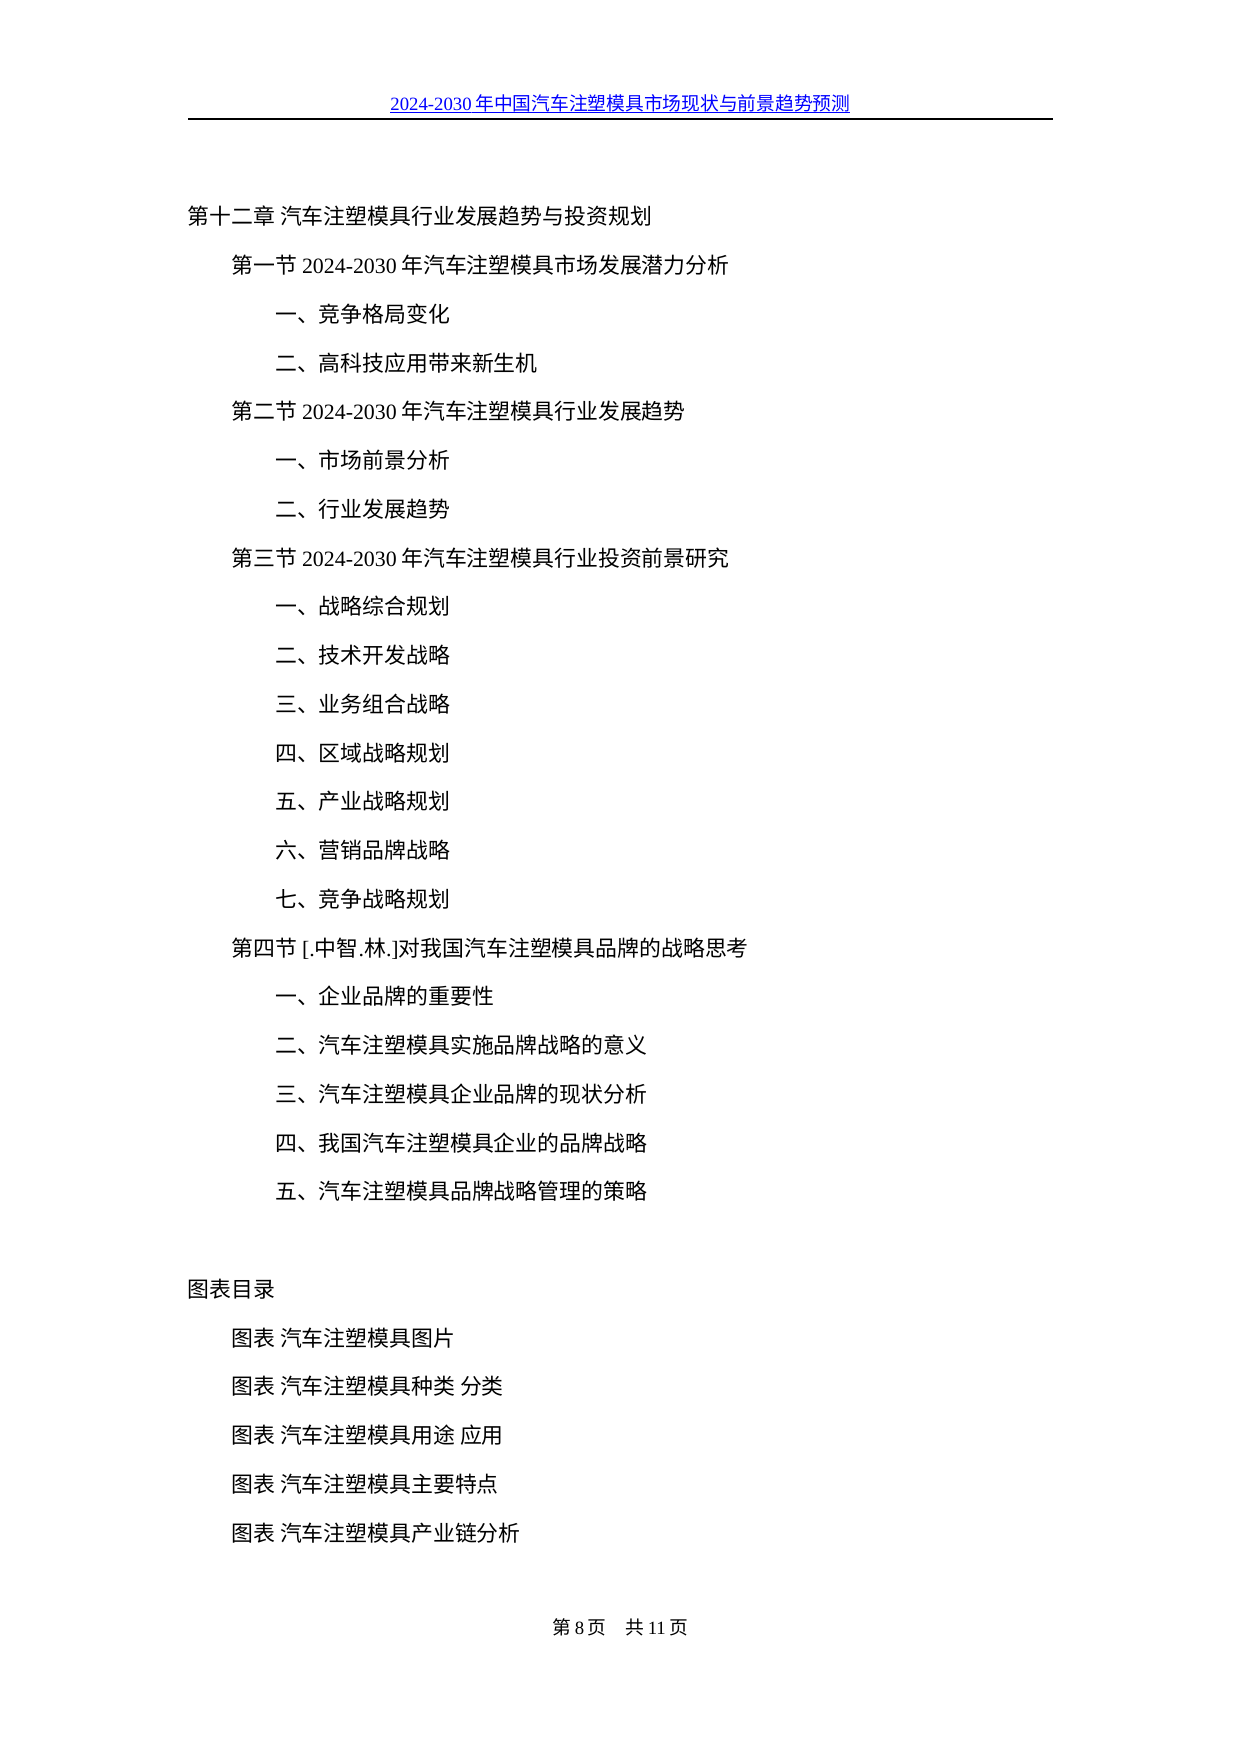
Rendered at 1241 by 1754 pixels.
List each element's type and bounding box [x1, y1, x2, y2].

text [187, 150, 1053, 1548]
